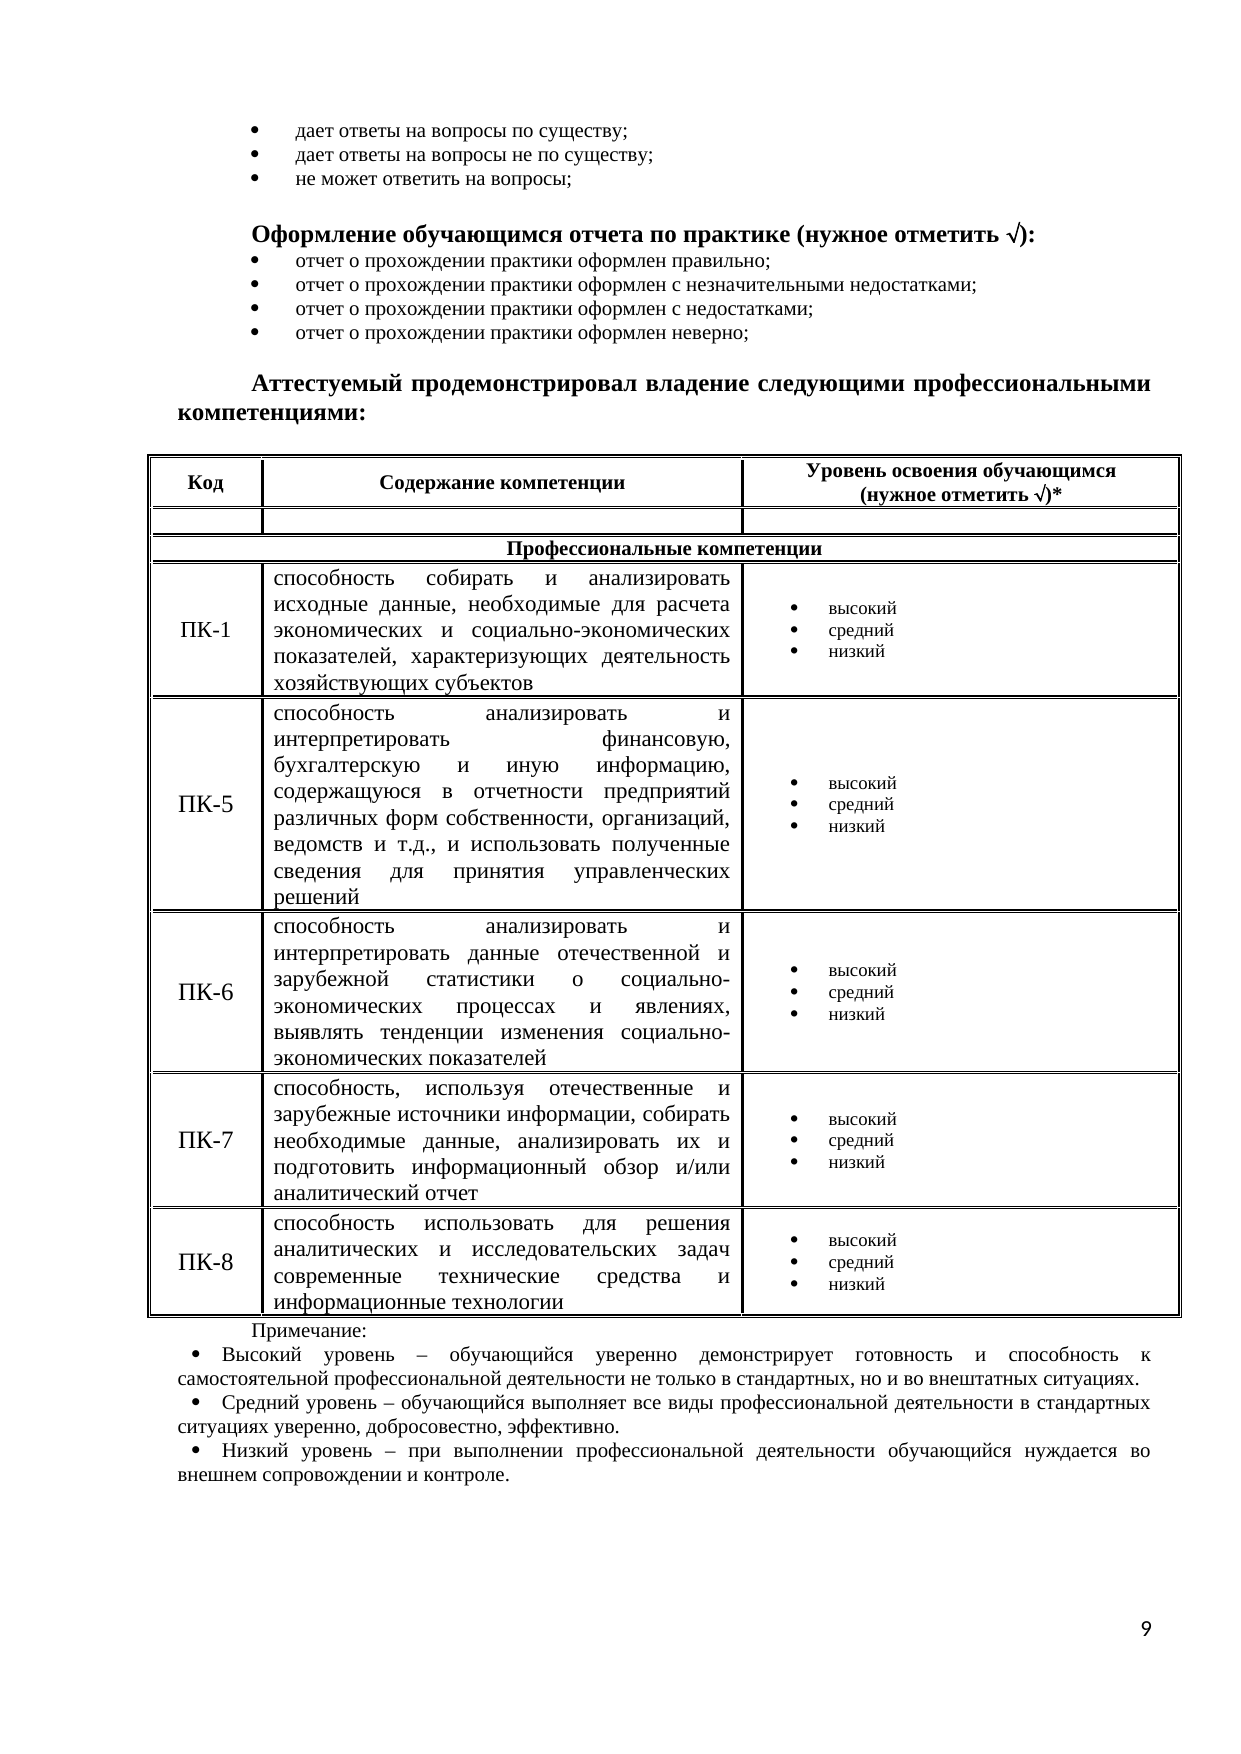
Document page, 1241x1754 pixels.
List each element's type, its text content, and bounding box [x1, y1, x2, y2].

table_cell высокий средний низкий [742, 1206, 1180, 1314]
text Аттестуемый продемонстрировал владение следующими профессиональными компетенциями: [177, 368, 1152, 426]
table_cell высокий средний низкий [744, 560, 1179, 695]
text Оформление обучающимся отчета по практике (нужное отметить ): [177, 219, 1152, 248]
list Средний уровень – обучающийся выполняет все виды профессиональной деятельности в стандартных ситуациях уверенно, добросовестно, эффективно. [177, 1390, 1152, 1438]
list дает ответы на вопросы по существу; [177, 118, 1152, 142]
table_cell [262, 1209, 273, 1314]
table_cell ПК-6 [151, 909, 261, 1071]
table_cell ПК-7 [149, 1071, 262, 1206]
table_header Уровень освоения обучающимся (нужное отметить )* [742, 458, 1178, 506]
table_header Код [151, 456, 262, 506]
table_cell [264, 509, 741, 533]
list Высокий уровень – обучающийся уверенно демонстрирует готовность и способность к самостоятельной профессиональной деятельности не только в стандартных, но и во внештатных ситуациях. [177, 1342, 1152, 1390]
table_cell ПК-8 [149, 1206, 262, 1314]
table_cell [742, 506, 1180, 533]
table_cell [149, 506, 262, 533]
table_header Содержание компетенции [262, 456, 742, 506]
list Низкий уровень – при выполнении профессиональной деятельности обучающийся нуждается во внешнем сопровождении и контроле. [177, 1438, 1152, 1486]
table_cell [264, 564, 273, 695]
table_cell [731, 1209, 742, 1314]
list отчет о прохождении практики оформлен с незначительными недостатками; [177, 272, 1152, 296]
table_cell высокий средний низкий [742, 1071, 1180, 1206]
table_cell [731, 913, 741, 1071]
table_cell ПК-5 [151, 695, 261, 909]
list отчет о прохождении практики оформлен правильно; [177, 248, 1152, 272]
table_cell высокий средний низкий [744, 695, 1179, 909]
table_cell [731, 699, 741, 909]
list дает ответы на вопросы не по существу; [177, 142, 1152, 166]
list отчет о прохождении практики оформлен неверно; [177, 320, 1152, 344]
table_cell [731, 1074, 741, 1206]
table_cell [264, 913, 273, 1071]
list не может ответить на вопросы; [177, 166, 1152, 190]
table_cell ПК-1 [151, 560, 261, 695]
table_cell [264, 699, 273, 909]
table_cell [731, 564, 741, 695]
text Примечание: [177, 1318, 1152, 1342]
table_cell высокий средний низкий [744, 909, 1179, 1071]
list отчет о прохождении практики оформлен с недостатками; [177, 296, 1152, 320]
table_cell Профессиональные компетенции [151, 533, 1179, 560]
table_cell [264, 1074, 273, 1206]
